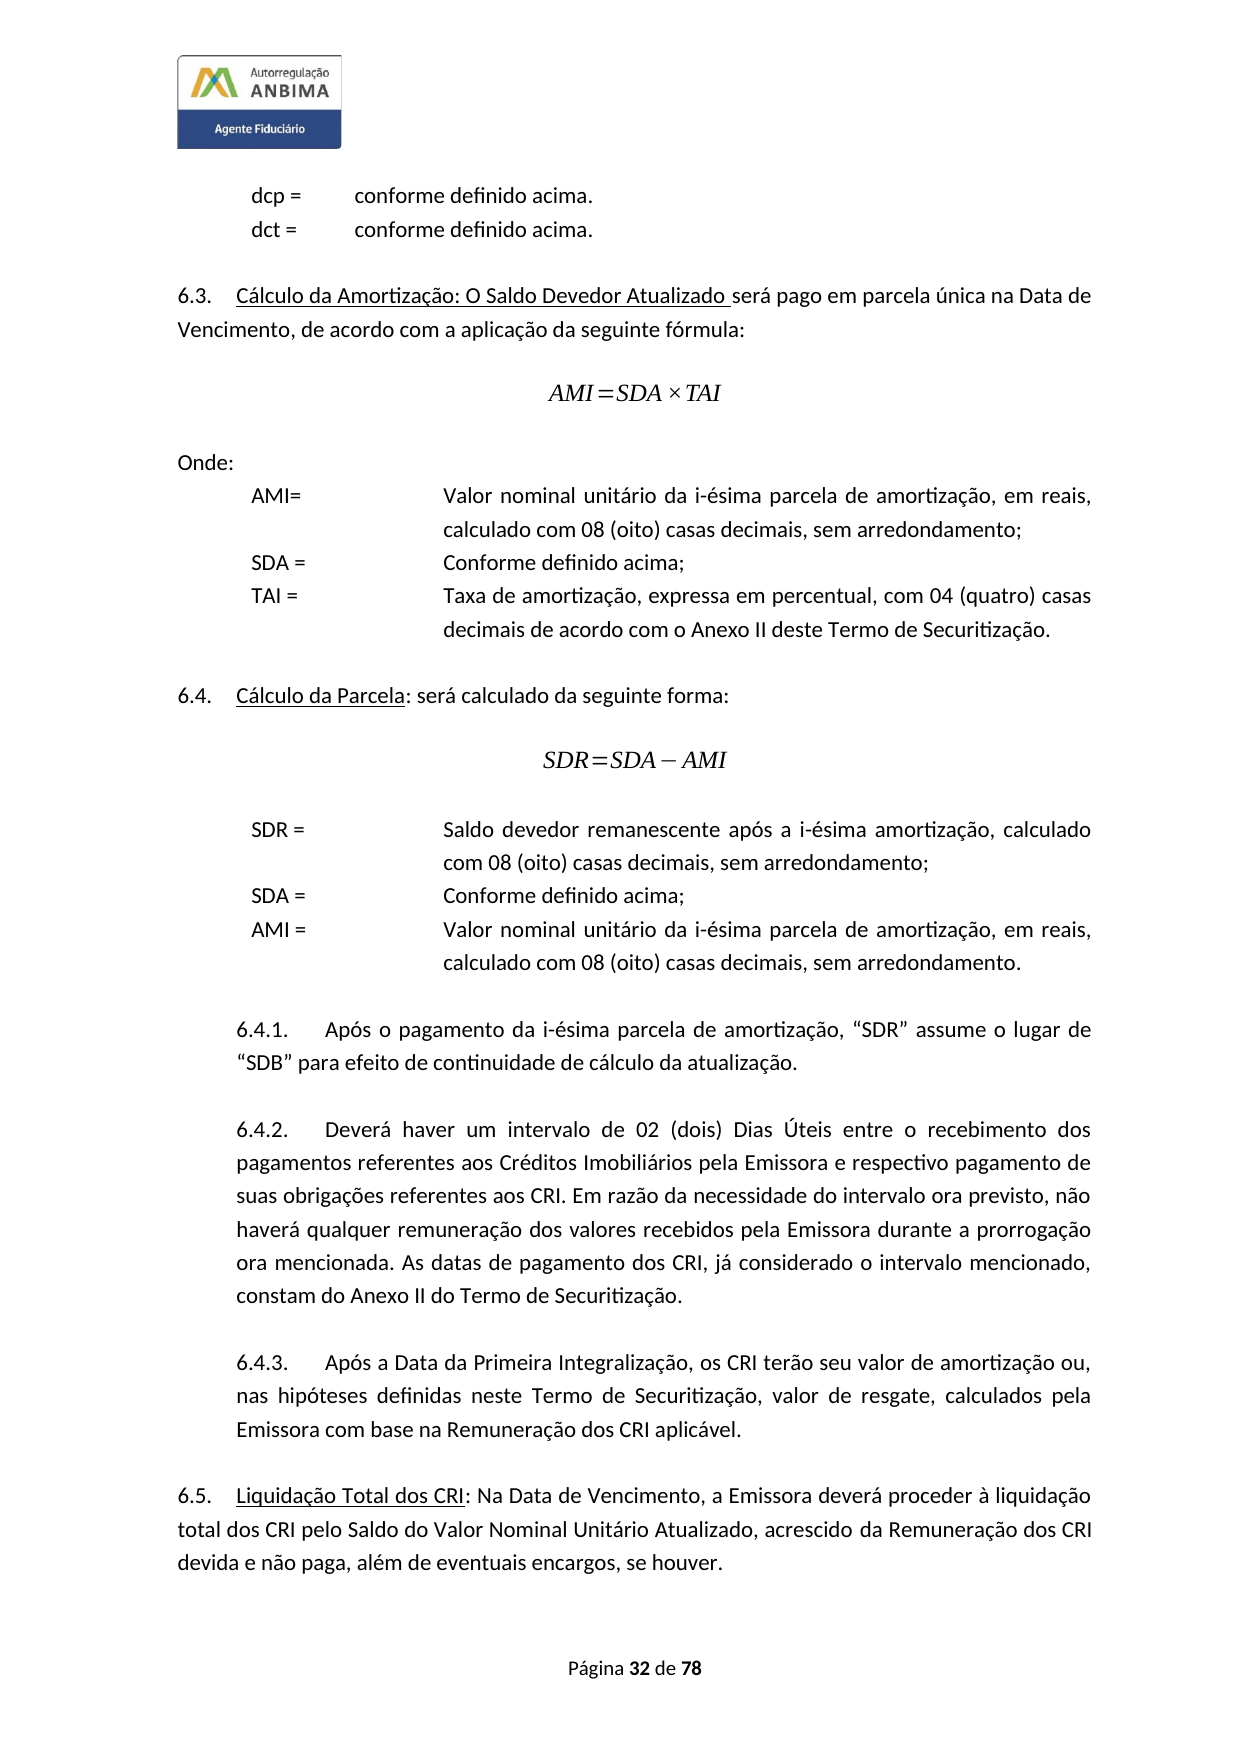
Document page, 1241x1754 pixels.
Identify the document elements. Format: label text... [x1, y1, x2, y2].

list Liquidação Total dos CRI: Na Data de Vencimento, a Emissora deverá proceder à liquidação total dos CRI pelo Saldo do Valor Nominal Unitário Atualizado, acrescido da Remuneração dos CRI devida e não paga, além de eventuais encargos, se houver. [177, 1477, 1093, 1577]
text SDR = Saldo devedor remanescente após a i-ésima amortização, calculado com 08 (oito) casas decimais, sem arredondamento; [251, 811, 1092, 877]
text AMI= Valor nominal unitário da i-ésima parcela de amortização, em reais, calculado com 08 (oito) casas decimais, sem arredondamento; [251, 477, 1092, 544]
picture [177, 55, 342, 149]
list Cálculo da Parcela: será calculado da seguinte forma: [177, 677, 1093, 711]
text dct = conforme definido acima. [251, 211, 1092, 244]
text Onde: [177, 444, 1092, 477]
list Deverá haver um intervalo de 02 (dois) Dias Úteis entre o recebimento dos pagamentos referentes aos Créditos Imobiliários pela Emissora e respectivo pagamento de suas obrigações referentes aos CRI. Em razão da necessidade do intervalo ora previsto, não haverá qualquer remuneração dos valores recebidos pela Emissora durante a prorrogação ora mencionada. As datas de pagamento dos CRI, já considerado o intervalo mencionado, constam do Anexo II do Termo de Securitização. [236, 1111, 1093, 1311]
text SDA = Conforme definido acima; [251, 544, 1092, 577]
list Após o pagamento da i-ésima parcela de amortização, “SDR” assume o lugar de “SDB” para efeito de continuidade de cálculo da atualização. [236, 1011, 1092, 1077]
text TAI = Taxa de amortização, expressa em percentual, com 04 (quatro) casas decimais de acordo com o Anexo II deste Termo de Securitização. [251, 577, 1092, 644]
text dcp = conforme definido acima. [251, 177, 1092, 211]
text AMI = Valor nominal unitário da i-ésima parcela de amortização, em reais, calculado com 08 (oito) casas decimais, sem arredondamento. [251, 911, 1092, 977]
list Cálculo da Amortização: O Saldo Devedor Atualizado será pago em parcela única na Data de Vencimento, de acordo com a aplicação da seguinte fórmula: [177, 277, 1093, 344]
list Após a Data da Primeira Integralização, os CRI terão seu valor de amortização ou, nas hipóteses definidas neste Termo de Securitização, valor de resgate, calculados pela Emissora com base na Remuneração dos CRI aplicável. [236, 1344, 1093, 1444]
text SDA = Conforme definido acima; [251, 877, 1092, 911]
